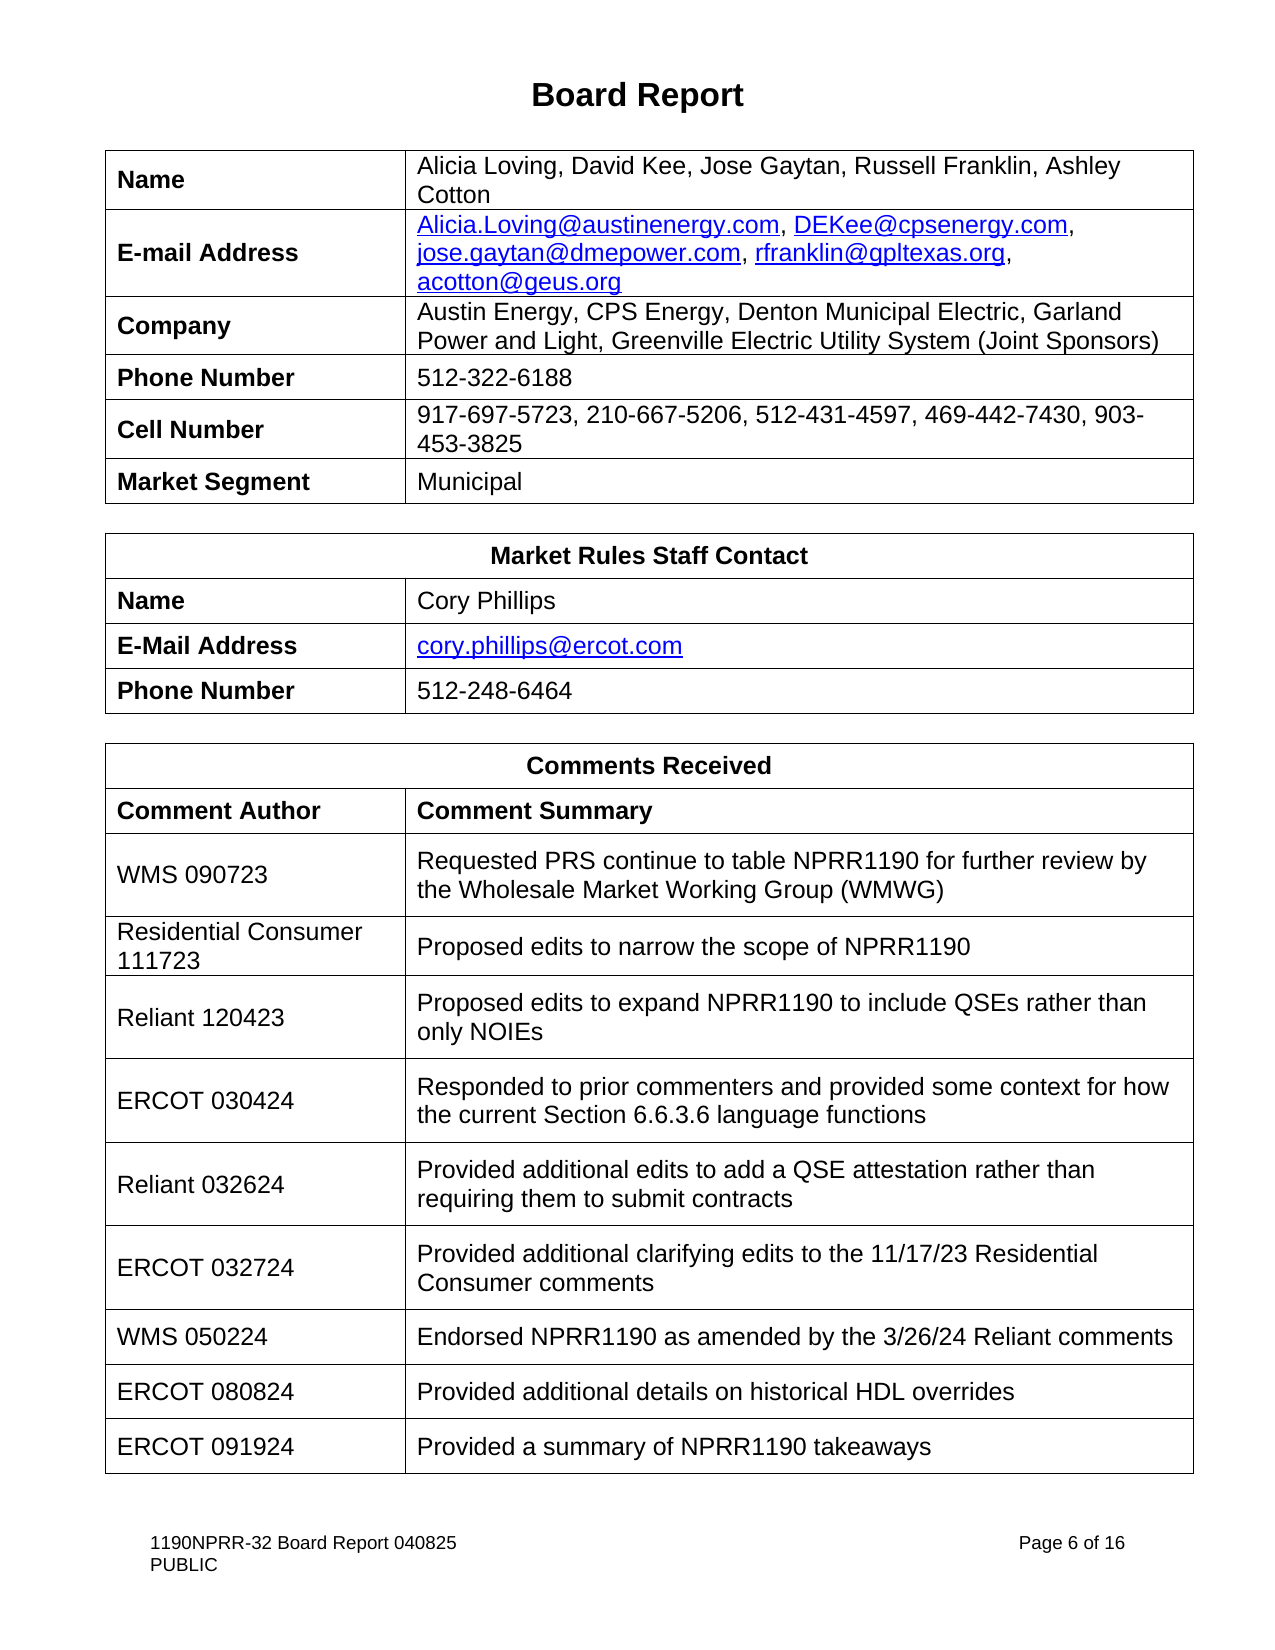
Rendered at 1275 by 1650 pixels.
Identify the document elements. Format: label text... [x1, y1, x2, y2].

table_cell Comment Author [106, 789, 405, 832]
table_cell 917-697-5723, 210-667-5206, 512-431-4597, 469-442-7430, 903-453-3825 [406, 400, 1193, 458]
table_cell 512-248-6464 [406, 669, 1193, 713]
table_header Market Rules Staff Contact [106, 534, 1193, 578]
table_cell Alicia Loving, David Kee, Jose Gaytan, Russell Franklin, Ashley Cotton [406, 151, 1193, 208]
table_cell Provided additional clarifying edits to the 11/17/23 Residential Consumer comments [406, 1226, 1193, 1309]
table_cell Reliant 032624 [106, 1143, 405, 1225]
table_cell Responded to prior commenters and provided some context for how the current Section 6.6.3.6 language functions [406, 1059, 1193, 1142]
table_cell Requested PRS continue to table NPRR1190 for further review by the Wholesale Market Working Group (WMWG) [406, 834, 1193, 916]
table_cell Company [106, 297, 405, 354]
table_cell cory.phillips@ercot.com [406, 624, 1193, 668]
table_cell Endorsed NPRR1190 as amended by the 3/26/24 Reliant comments [406, 1310, 1193, 1363]
table_cell Proposed edits to expand NPRR1190 to include QSEs rather than only NOIEs [406, 976, 1193, 1058]
table_cell Comment Summary [406, 789, 1193, 832]
table_cell Austin Energy, CPS Energy, Denton Municipal Electric, Garland Power and Light, Greenville Electric Utility System (Joint Sponsors) [406, 297, 1193, 354]
table_cell E-Mail Address [106, 624, 405, 668]
table_cell Residential Consumer 111723 [106, 917, 405, 974]
table_cell Phone Number [106, 355, 405, 399]
table_cell Provided a summary of NPRR1190 takeaways [406, 1419, 1193, 1473]
table_cell Cell Number [106, 400, 405, 458]
table_cell Market Segment [106, 459, 405, 503]
table_cell ERCOT 030424 [106, 1059, 405, 1142]
table_cell E-mail Address [106, 210, 405, 296]
table_cell Proposed edits to narrow the scope of NPRR1190 [406, 917, 1193, 974]
table_cell Reliant 120423 [106, 976, 405, 1058]
table_cell ERCOT 032724 [106, 1226, 405, 1309]
table_cell WMS 050224 [106, 1310, 405, 1363]
table_cell 512-322-6188 [406, 355, 1193, 399]
table_header Comments Received [106, 744, 1193, 787]
table_cell Cory Phillips [406, 579, 1193, 623]
table_cell ERCOT 091924 [106, 1419, 405, 1473]
table_cell Provided additional edits to add a QSE attestation rather than requiring them to submit contracts [406, 1143, 1193, 1225]
table_cell Provided additional details on historical HDL overrides [406, 1365, 1193, 1418]
table_cell Phone Number [106, 669, 405, 713]
table_cell Name [106, 151, 405, 208]
table_cell Alicia.Loving@austinenergy.com, DEKee@cpsenergy.com, jose.gaytan@dmepower.com, rfranklin@gpltexas.org, acotton@geus.org [406, 210, 1193, 296]
table_cell Name [106, 579, 405, 623]
table_cell Municipal [406, 459, 1193, 503]
table_cell WMS 090723 [106, 834, 405, 916]
table_cell ERCOT 080824 [106, 1365, 405, 1418]
